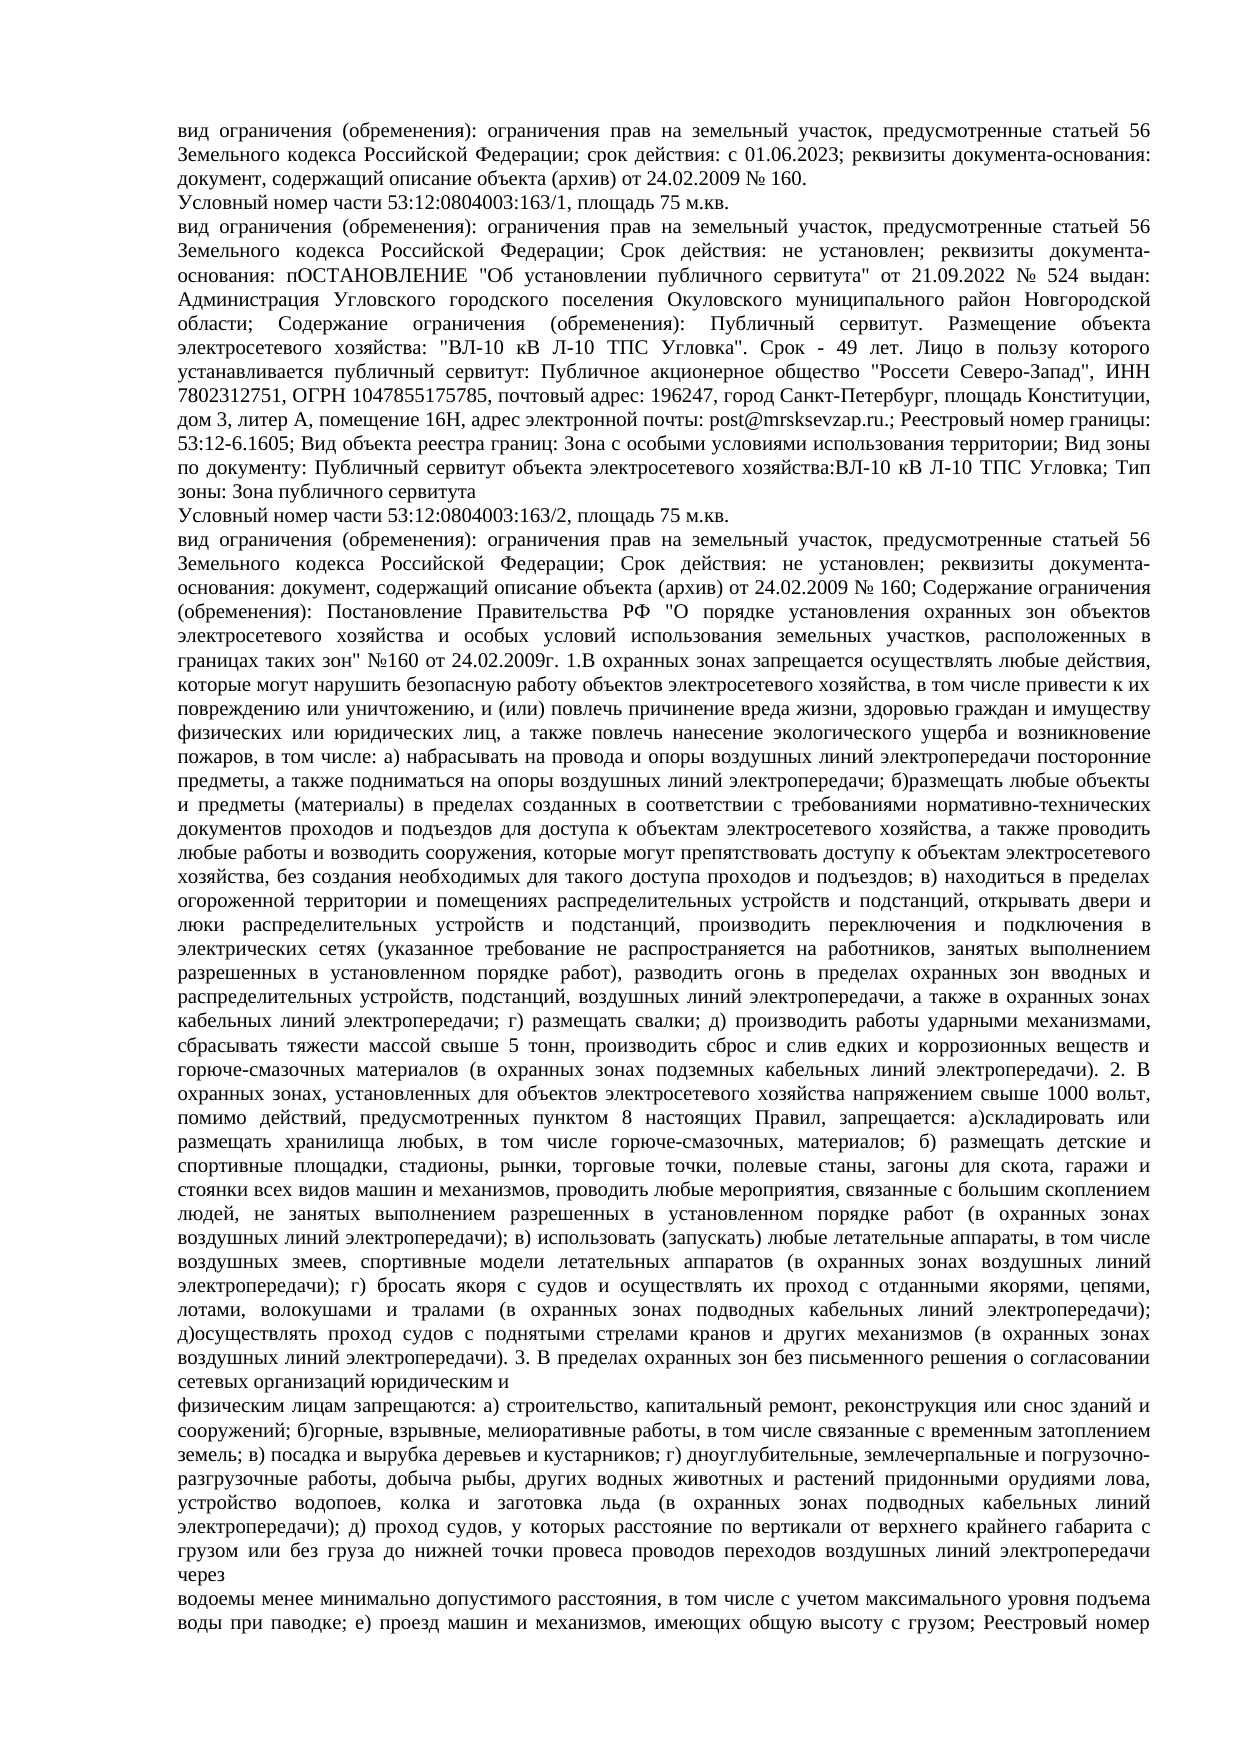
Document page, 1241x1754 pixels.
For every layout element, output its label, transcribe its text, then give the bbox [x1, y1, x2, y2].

text вид ограничения (обременения): ограничения прав на земельный участок, предусмотренные статьей 56 Земельного кодекса Российской Федерации; Срок действия: не установлен; реквизиты документа-основания: документ, содержащий описание объекта (архив) от 24.02.2009 № 160; Содержание ограничения (обременения): Постановление Правительства РФ "О порядке установления охранных зон объектов электросетевого хозяйства и особых условий использования земельных участков, расположенных в границах таких зон" №160 от 24.02.2009г. 1.В охранных зонах запрещается осуществлять любые действия, которые могут нарушить безопасную работу объектов электросетевого хозяйства, в том числе привести к их повреждению или уничтожению, и (или) повлечь причинение вреда жизни, здоровью граждан и имуществу физических или юридических лиц, а также повлечь нанесение экологического ущерба и возникновение пожаров, в том числе: а) набрасывать на провода и опоры воздушных линий электропередачи посторонние предметы, а также подниматься на опоры воздушных линий электропередачи; б)размещать любые объекты и предметы (материалы) в пределах созданных в соответствии с требованиями нормативно-технических документов проходов и подъездов для доступа к объектам электросетевого хозяйства, а также проводить любые работы и возводить сооружения, которые могут препятствовать доступу к объектам электросетевого хозяйства, без создания необходимых для такого доступа проходов и подъездов; в) находиться в пределах огороженной территории и помещениях распределительных устройств и подстанций, открывать двери и люки распределительных устройств и подстанций, производить переключения и подключения в электрических сетях (указанное требование не распространяется на работников, занятых выполнением разрешенных в установленном порядке работ), разводить огонь в пределах охранных зон вводных и распределительных устройств, подстанций, воздушных линий электропередачи, а также в охранных зонах кабельных линий электропередачи; г) размещать свалки; д) производить работы ударными механизмами, сбрасывать тяжести массой свыше 5 тонн, производить сброс и слив едких и коррозионных веществ и горюче-смазочных материалов (в охранных зонах подземных кабельных линий электропередачи). 2. В охранных зонах, установленных для объектов электросетевого хозяйства напряжением свыше 1000 вольт, помимо действий, предусмотренных пунктом 8 настоящих Правил, запрещается: а)складировать или размещать хранилища любых, в том числе горюче-смазочных, материалов; б) размещать детские и спортивные площадки, стадионы, рынки, торговые точки, полевые станы, загоны для скота, гаражи и стоянки всех видов машин и механизмов, проводить любые мероприятия, связанные с большим скоплением людей, не занятых выполнением разрешенных в установленном порядке работ (в охранных зонах воздушных линий электропередачи); в) использовать (запускать) любые летательные аппараты, в том числе воздушных змеев, спортивные модели летательных аппаратов (в охранных зонах воздушных линий электропередачи); г) бросать якоря с судов и осуществлять их проход с отданными якорями, цепями, лотами, волокушами и тралами (в охранных зонах подводных кабельных линий электропередачи); д)осуществлять проход судов с поднятыми стрелами кранов и других механизмов (в охранных зонах воздушных линий электропередачи). 3. В пределах охранных зон без письменного решения о согласовании сетевых организаций юридическим и [177, 527, 1152, 1393]
text вид ограничения (обременения): ограничения прав на земельный участок, предусмотренные статьей 56 Земельного кодекса Российской Федерации; срок действия: c 01.06.2023; реквизиты документа-основания: документ, содержащий описание объекта (архив) от 24.02.2009 № 160. [177, 118, 1152, 190]
text Условный номер части 53:12:0804003:163/1, площадь 75 м.кв. [177, 190, 1152, 214]
text вид ограничения (обременения): ограничения прав на земельный участок, предусмотренные статьей 56 Земельного кодекса Российской Федерации; Срок действия: не установлен; реквизиты документа-основания: пОСТАНОВЛЕНИЕ "Об установлении публичного сервитута" от 21.09.2022 № 524 выдан: Администрация Угловского городского поселения Окуловского муниципального район Новгородской области; Содержание ограничения (обременения): Публичный сервитут. Размещение объекта электросетевого хозяйства: "ВЛ-10 кВ Л-10 ТПС Угловка". Срок - 49 лет. Лицо в пользу которого устанавливается публичный сервитут: Публичное акционерное общество "Россети Северо-Запад", ИНН 7802312751, ОГРН 1047855175785, почтовый адрес: 196247, город Санкт-Петербург, площадь Конституции, дом 3, литер А, помещение 16Н, адрес электронной почты: post@mrsksevzap.ru.; Реестровый номер границы: 53:12-6.1605; Вид объекта реестра границ: Зона с особыми условиями использования территории; Вид зоны по документу: Публичный сервитут объекта электросетевого хозяйства:ВЛ-10 кВ Л-10 ТПС Угловка; Тип зоны: Зона публичного сервитута [177, 214, 1152, 503]
text Условный номер части 53:12:0804003:163/2, площадь 75 м.кв. [177, 503, 1152, 527]
text физическим лицам запрещаются: а) строительство, капитальный ремонт, реконструкция или снос зданий и сооружений; б)горные, взрывные, мелиоративные работы, в том числе связанные с временным затоплением земель; в) посадка и вырубка деревьев и кустарников; г) дноуглубительные, землечерпальные и погрузочно-разгрузочные работы, добыча рыбы, других водных животных и растений придонными орудиями лова, устройство водопоев, колка и заготовка льда (в охранных зонах подводных кабельных линий электропередачи); д) проход судов, у которых расстояние по вертикали от верхнего крайнего габарита с грузом или без груза до нижней точки провеса проводов переходов воздушных линий электропередачи через [177, 1393, 1152, 1586]
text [177, 1586, 1152, 1634]
